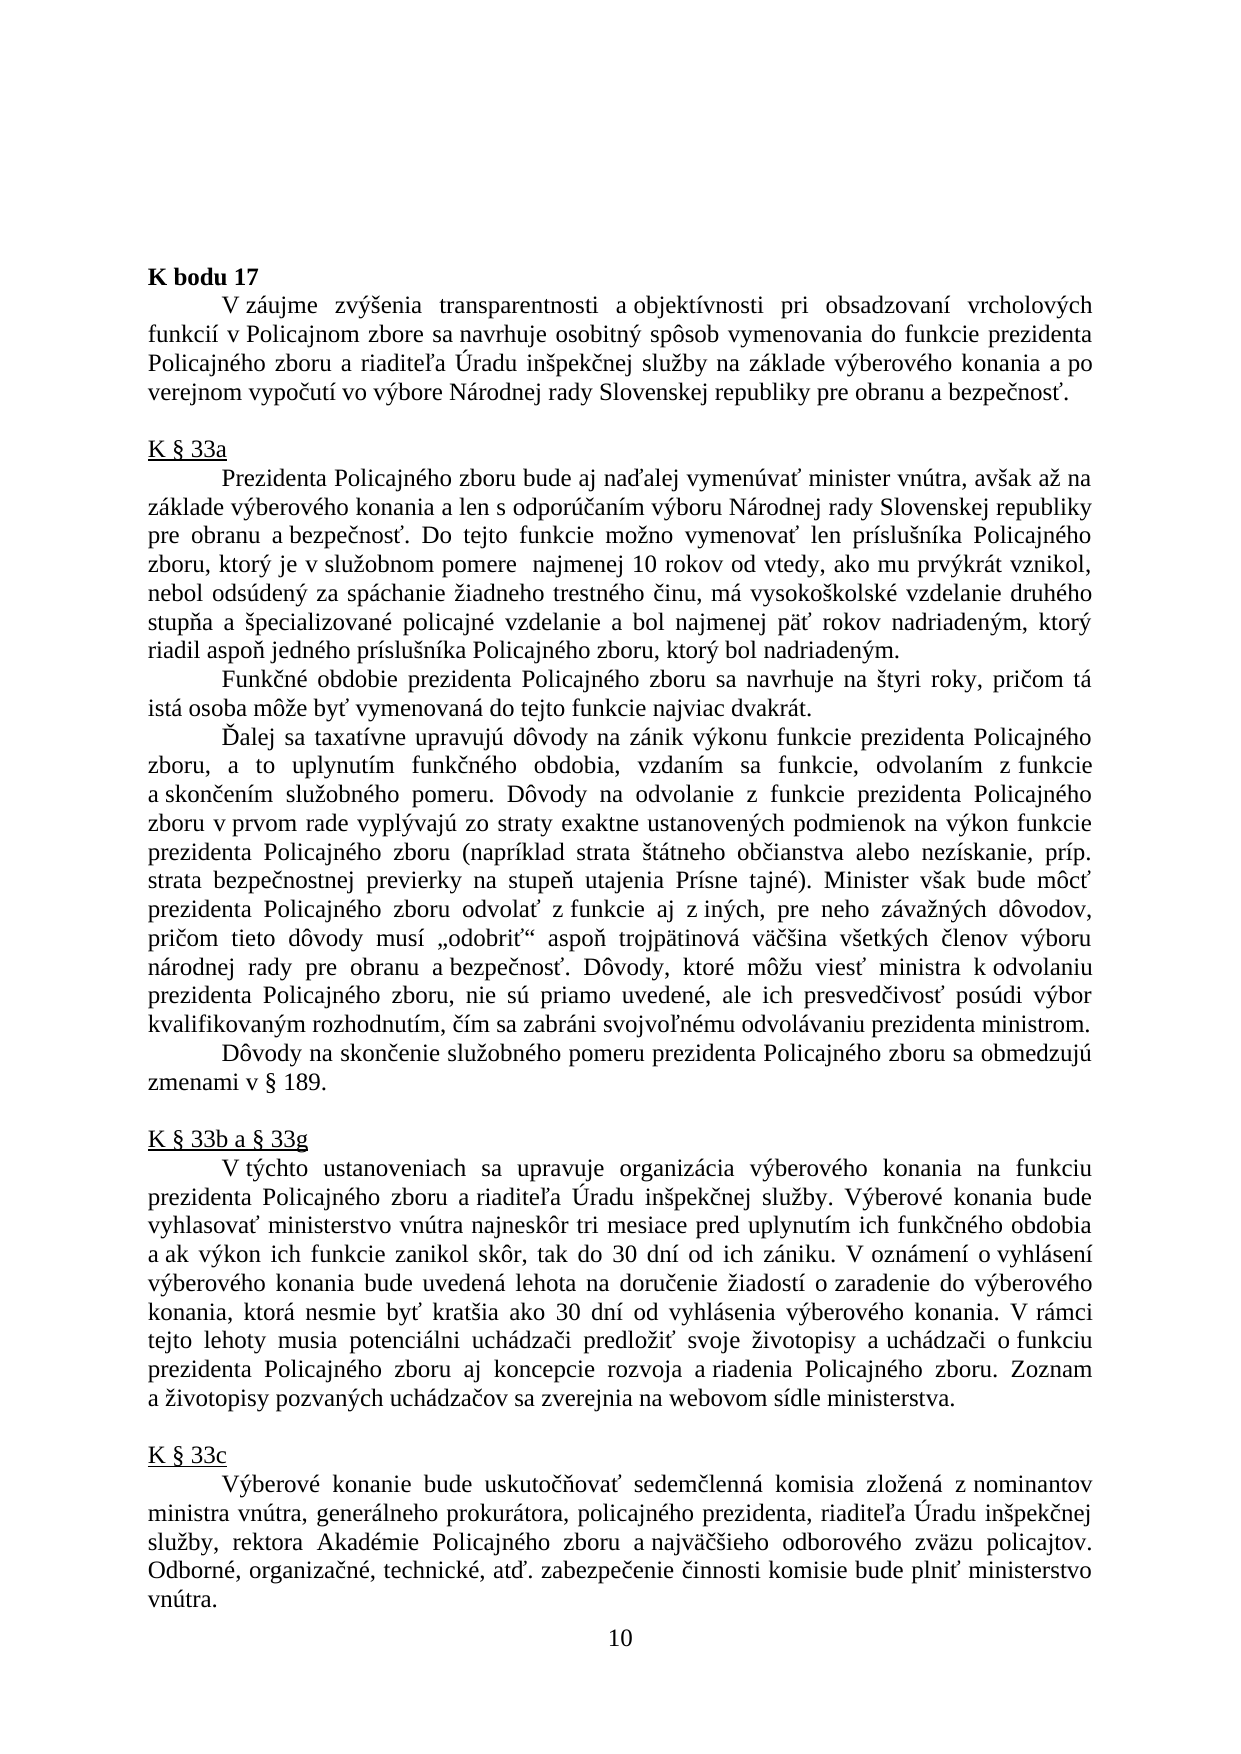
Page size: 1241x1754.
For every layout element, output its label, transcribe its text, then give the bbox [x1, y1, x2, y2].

text Ďalej sa taxatívne upravujú dôvody na zánik výkonu funkcie prezidenta Policajného zboru, a to uplynutím funkčného obdobia, vzdaním sa funkcie, odvolaním z funkcie a skončením služobného pomeru. Dôvody na odvolanie z funkcie prezidenta Policajného zboru v prvom rade vyplývajú zo straty exaktne ustanovených podmienok na výkon funkcie prezidenta Policajného zboru (napríklad strata štátneho občianstva alebo nezískanie, príp. strata bezpečnostnej previerky na stupeň utajenia Prísne tajné). Minister však bude môcť prezidenta Policajného zboru odvolať z funkcie aj z iných, pre neho závažných dôvodov, pričom tieto dôvody musí „odobriť“ aspoň trojpätinová väčšina všetkých členov výboru národnej rady pre obranu a bezpečnosť. Dôvody, ktoré môžu viesť ministra k odvolaniu prezidenta Policajného zboru, nie sú priamo uvedené, ale ich presvedčivosť posúdi výbor kvalifikovaným rozhodnutím, čím sa zabráni svojvoľnému odvolávaniu prezidenta ministrom. [148, 722, 1093, 1038]
text V týchto ustanoveniach sa upravuje organizácia výberového konania na funkciu prezidenta Policajného zboru a riaditeľa Úradu inšpekčnej služby. Výberové konania bude vyhlasovať ministerstvo vnútra najneskôr tri mesiace pred uplynutím ich funkčného obdobia a ak výkon ich funkcie zanikol skôr, tak do 30 dní od ich zániku. V oznámení o vyhlásení výberového konania bude uvedená lehota na doručenie žiadostí o zaradenie do výberového konania, ktorá nesmie byť kratšia ako 30 dní od vyhlásenia výberového konania. V rámci tejto lehoty musia potenciálni uchádzači predložiť svoje životopisy a uchádzači o funkciu prezidenta Policajného zboru aj koncepcie rozvoja a riadenia Policajného zboru. Zoznam a životopisy pozvaných uchádzačov sa zverejnia na webovom sídle ministerstva. [148, 1153, 1093, 1412]
text K § 33c [148, 1441, 1093, 1469]
text K bodu 17 [148, 262, 1093, 291]
text Funkčné obdobie prezidenta Policajného zboru sa navrhuje na štyri roky, pričom tá istá osoba môže byť vymenovaná do tejto funkcie najviac dvakrát. [148, 664, 1093, 722]
text Dôvody na skončenie služobného pomeru prezidenta Policajného zboru sa obmedzujú zmenami v § 189. [148, 1038, 1093, 1096]
text K § 33b a § 33g [148, 1124, 1093, 1153]
text Prezidenta Policajného zboru bude aj naďalej vymenúvať minister vnútra, avšak až na základe výberového konania a len s odporúčaním výboru Národnej rady Slovenskej republiky pre obranu a bezpečnosť. Do tejto funkcie možno vymenovať len príslušníka Policajného zboru, ktorý je v služobnom pomere najmenej 10 rokov od vtedy, ako mu prvýkrát vznikol, nebol odsúdený za spáchanie žiadneho trestného činu, má vysokoškolské vzdelanie druhého stupňa a špecializované policajné vzdelanie a bol najmenej päť rokov nadriadeným, ktorý riadil aspoň jedného príslušníka Policajného zboru, ktorý bol nadriadeným. [148, 463, 1093, 664]
text K § 33a [148, 434, 1093, 463]
text Výberové konanie bude uskutočňovať sedemčlenná komisia zložená z nominantov ministra vnútra, generálneho prokurátora, policajného prezidenta, riaditeľa Úradu inšpekčnej služby, rektora Akadémie Policajného zboru a najväčšieho odborového zväzu policajtov. Odborné, organizačné, technické, atď. zabezpečenie činnosti komisie bude plniť ministerstvo vnútra. [148, 1469, 1093, 1613]
text V záujme zvýšenia transparentnosti a objektívnosti pri obsadzovaní vrcholových funkcií v Policajnom zbore sa navrhuje osobitný spôsob vymenovania do funkcie prezidenta Policajného zboru a riaditeľa Úradu inšpekčnej služby na základe výberového konania a po verejnom vypočutí vo výbore Národnej rady Slovenskej republiky pre obranu a bezpečnosť. [148, 291, 1093, 406]
